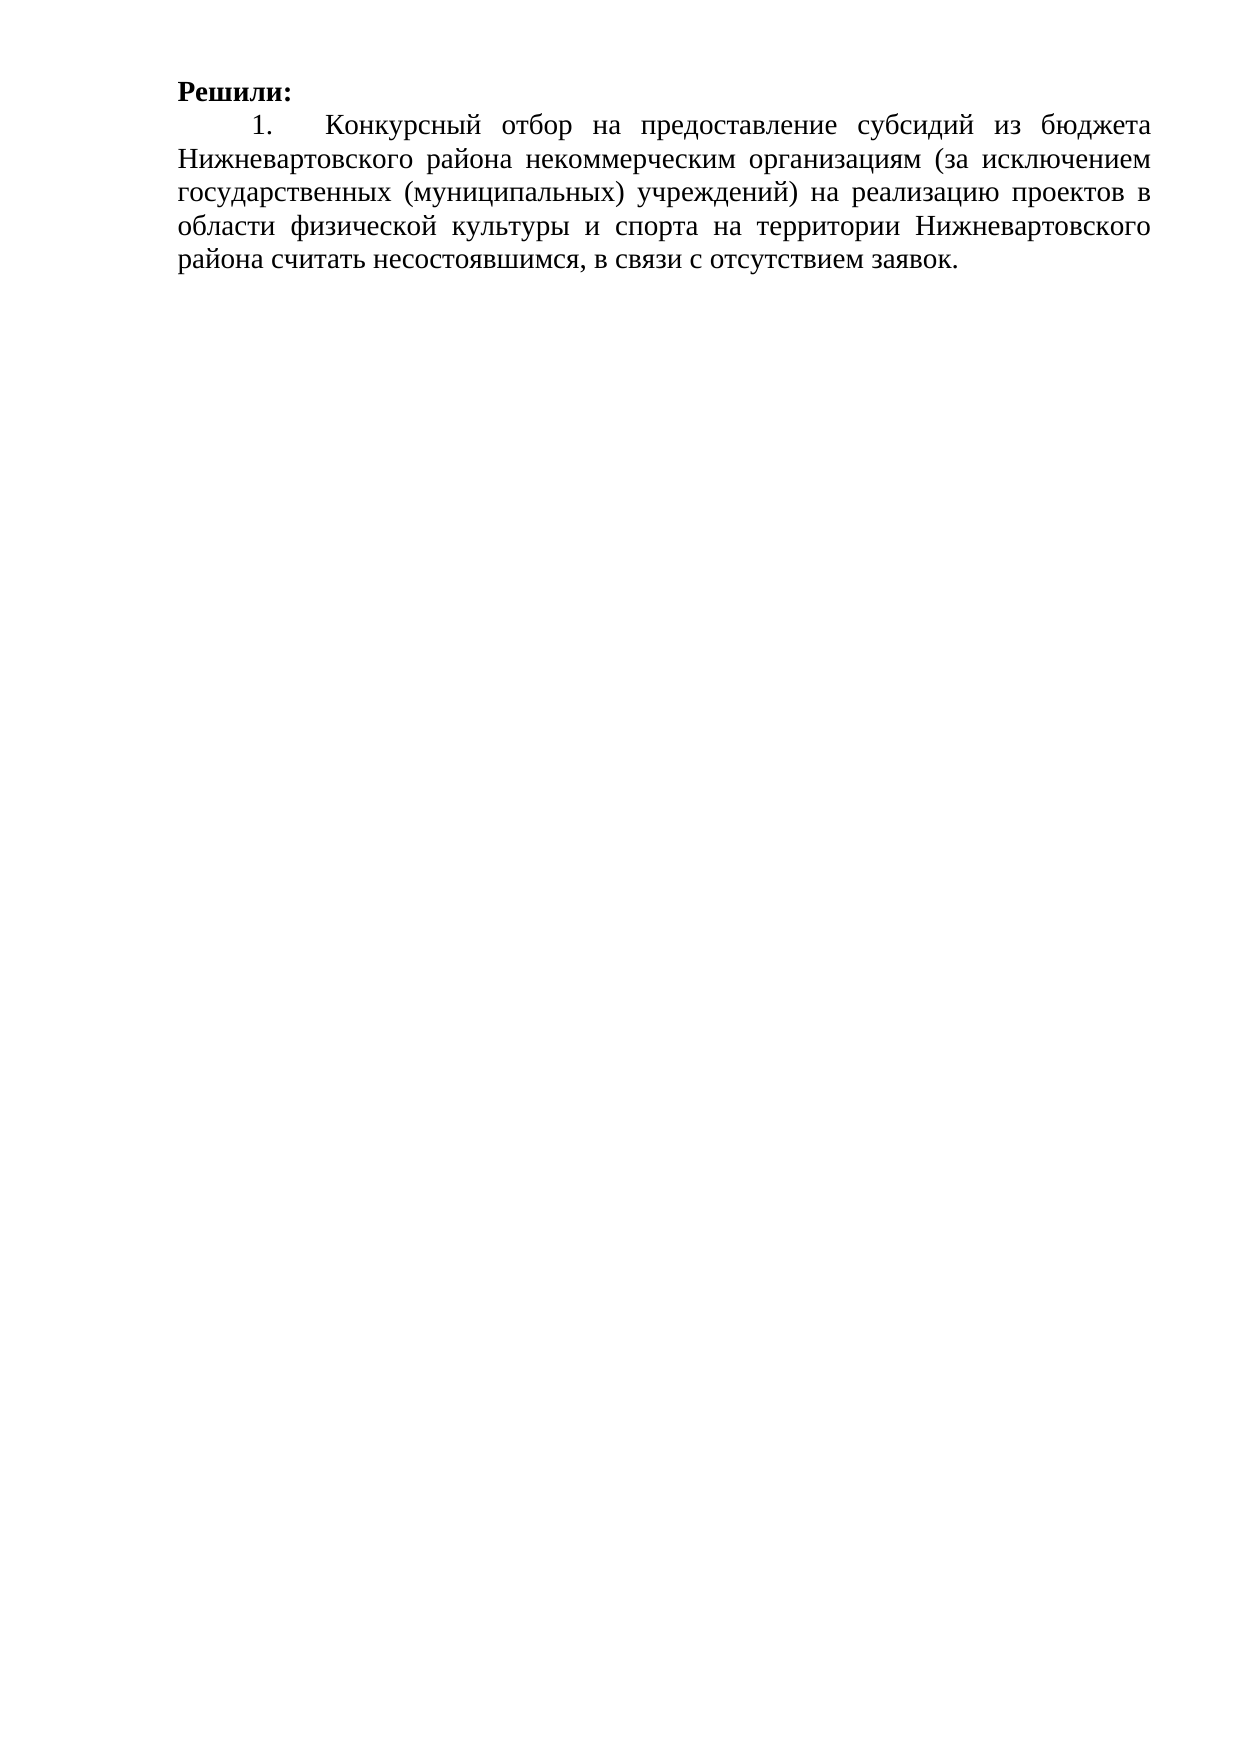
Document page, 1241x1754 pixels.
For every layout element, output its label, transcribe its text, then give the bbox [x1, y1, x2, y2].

text Решили: [177, 74, 1152, 107]
text 1. Конкурсный отбор на предоставление субсидий из бюджета Нижневартовского района некоммерческим организациям (за исключением государственных (муниципальных) учреждений) на реализацию проектов в области физической культуры и спорта на территории Нижневартовского района считать несостоявшимся, в связи с отсутствием заявок. [177, 107, 1152, 275]
